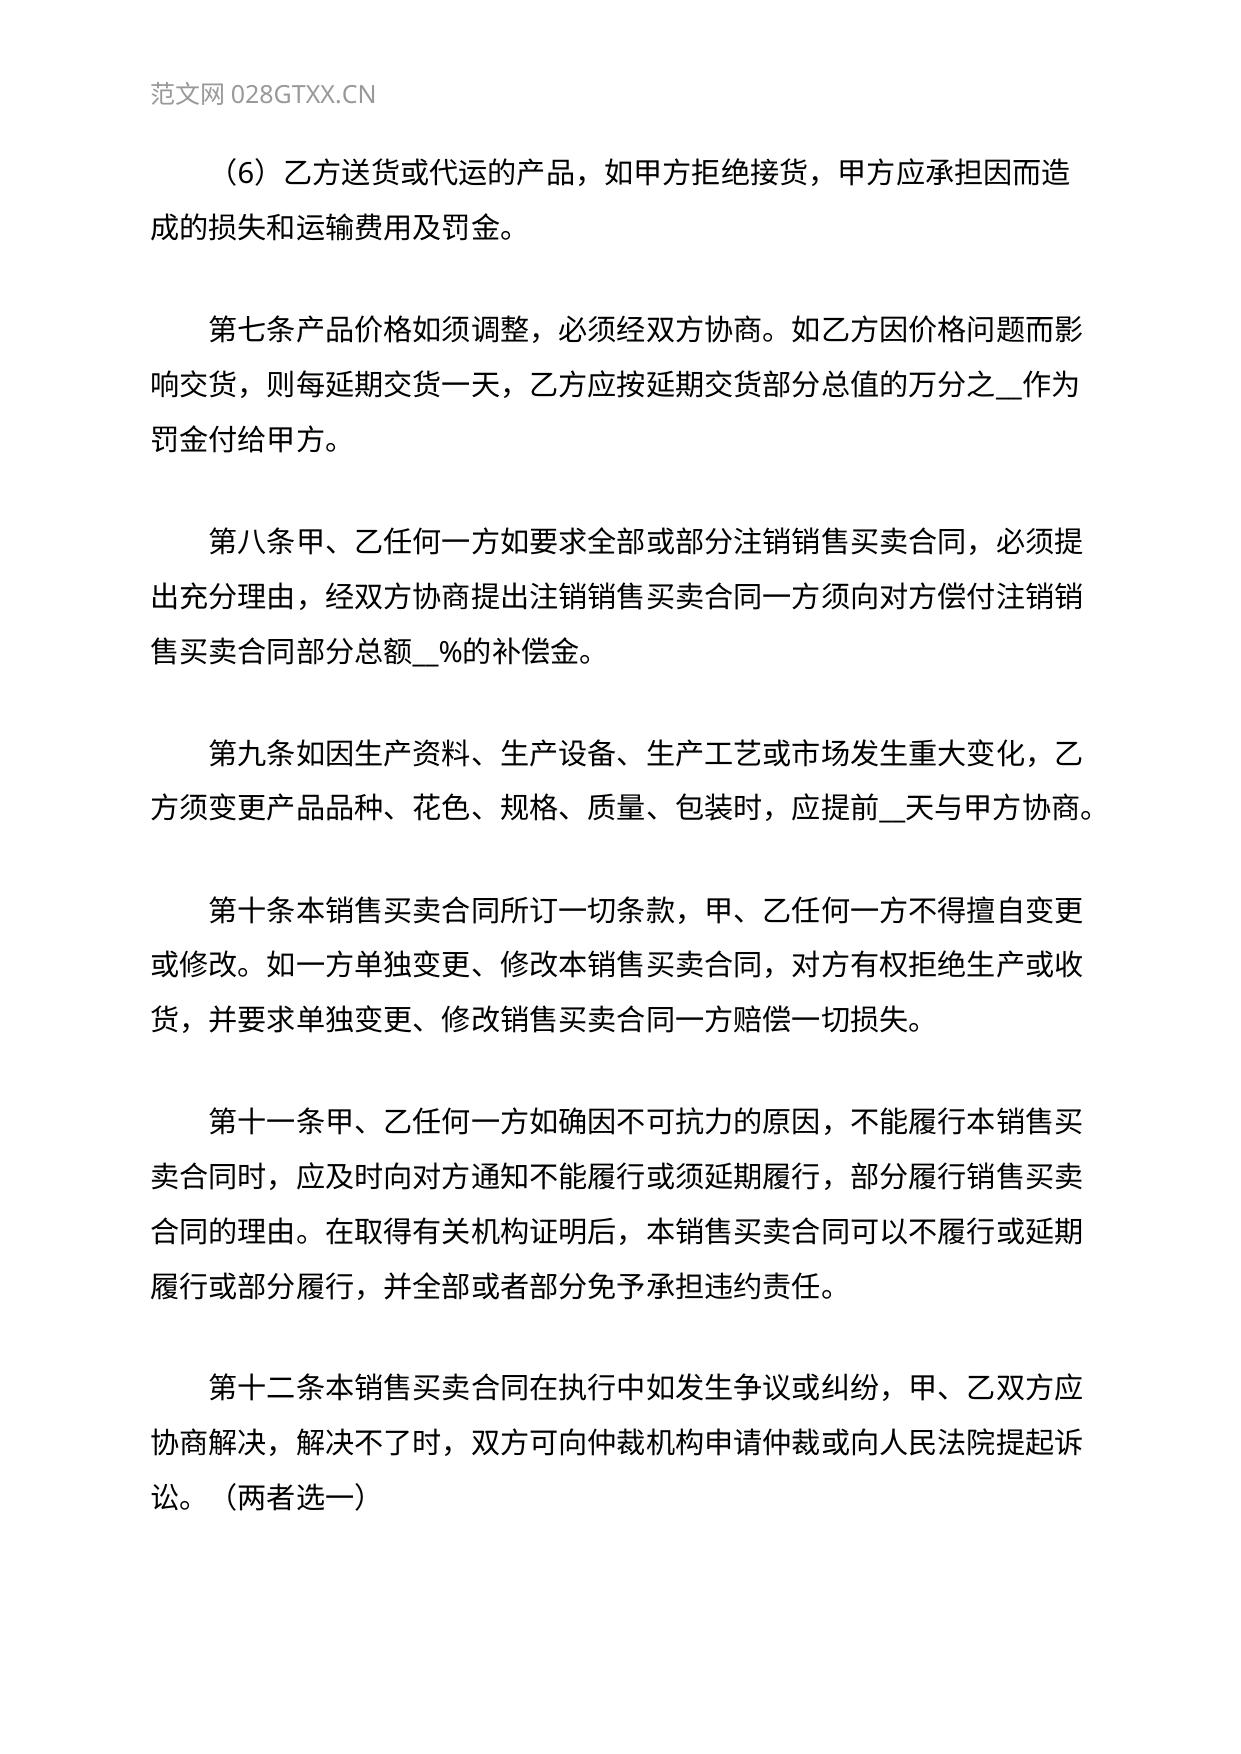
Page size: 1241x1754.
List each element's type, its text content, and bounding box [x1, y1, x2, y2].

text 第七条产品价格如须调整，必须经双方协商。如乙方因价格问题而影响交货，则每延期交货一天，乙方应按延期交货部分总值的万分之__作为罚金付给甲方。 [150, 307, 1090, 459]
text 第十条本销售买卖合同所订一切条款，甲、乙任何一方不得擅自变更或修改。如一方单独变更、修改本销售买卖合同，对方有权拒绝生产或收货，并要求单独变更、修改销售买卖合同一方赔偿一切损失。 [150, 887, 1090, 1039]
text 第九条如因生产资料、生产设备、生产工艺或市场发生重大变化，乙方须变更产品品种、花色、规格、质量、包装时，应提前__天与甲方协商。 [150, 730, 1090, 827]
text 第八条甲、乙任何一方如要求全部或部分注销销售买卖合同，必须提出充分理由，经双方协商提出注销销售买卖合同一方须向对方偿付注销销售买卖合同部分总额__%的补偿金。 [150, 518, 1090, 671]
text （6）乙方送货或代运的产品，如甲方拒绝接货，甲方应承担因而造成的损失和运输费用及罚金。 [150, 150, 1090, 247]
text 第十一条甲、乙任何一方如确因不可抗力的原因，不能履行本销售买卖合同时，应及时向对方通知不能履行或须延期履行，部分履行销售买卖合同的理由。在取得有关机构证明后，本销售买卖合同可以不履行或延期履行或部分履行，并全部或者部分免予承担违约责任。 [150, 1099, 1090, 1306]
text 第十二条本销售买卖合同在执行中如发生争议或纠纷，甲、乙双方应协商解决，解决不了时，双方可向仲裁机构申请仲裁或向人民法院提起诉讼。（两者选一） [150, 1365, 1090, 1517]
